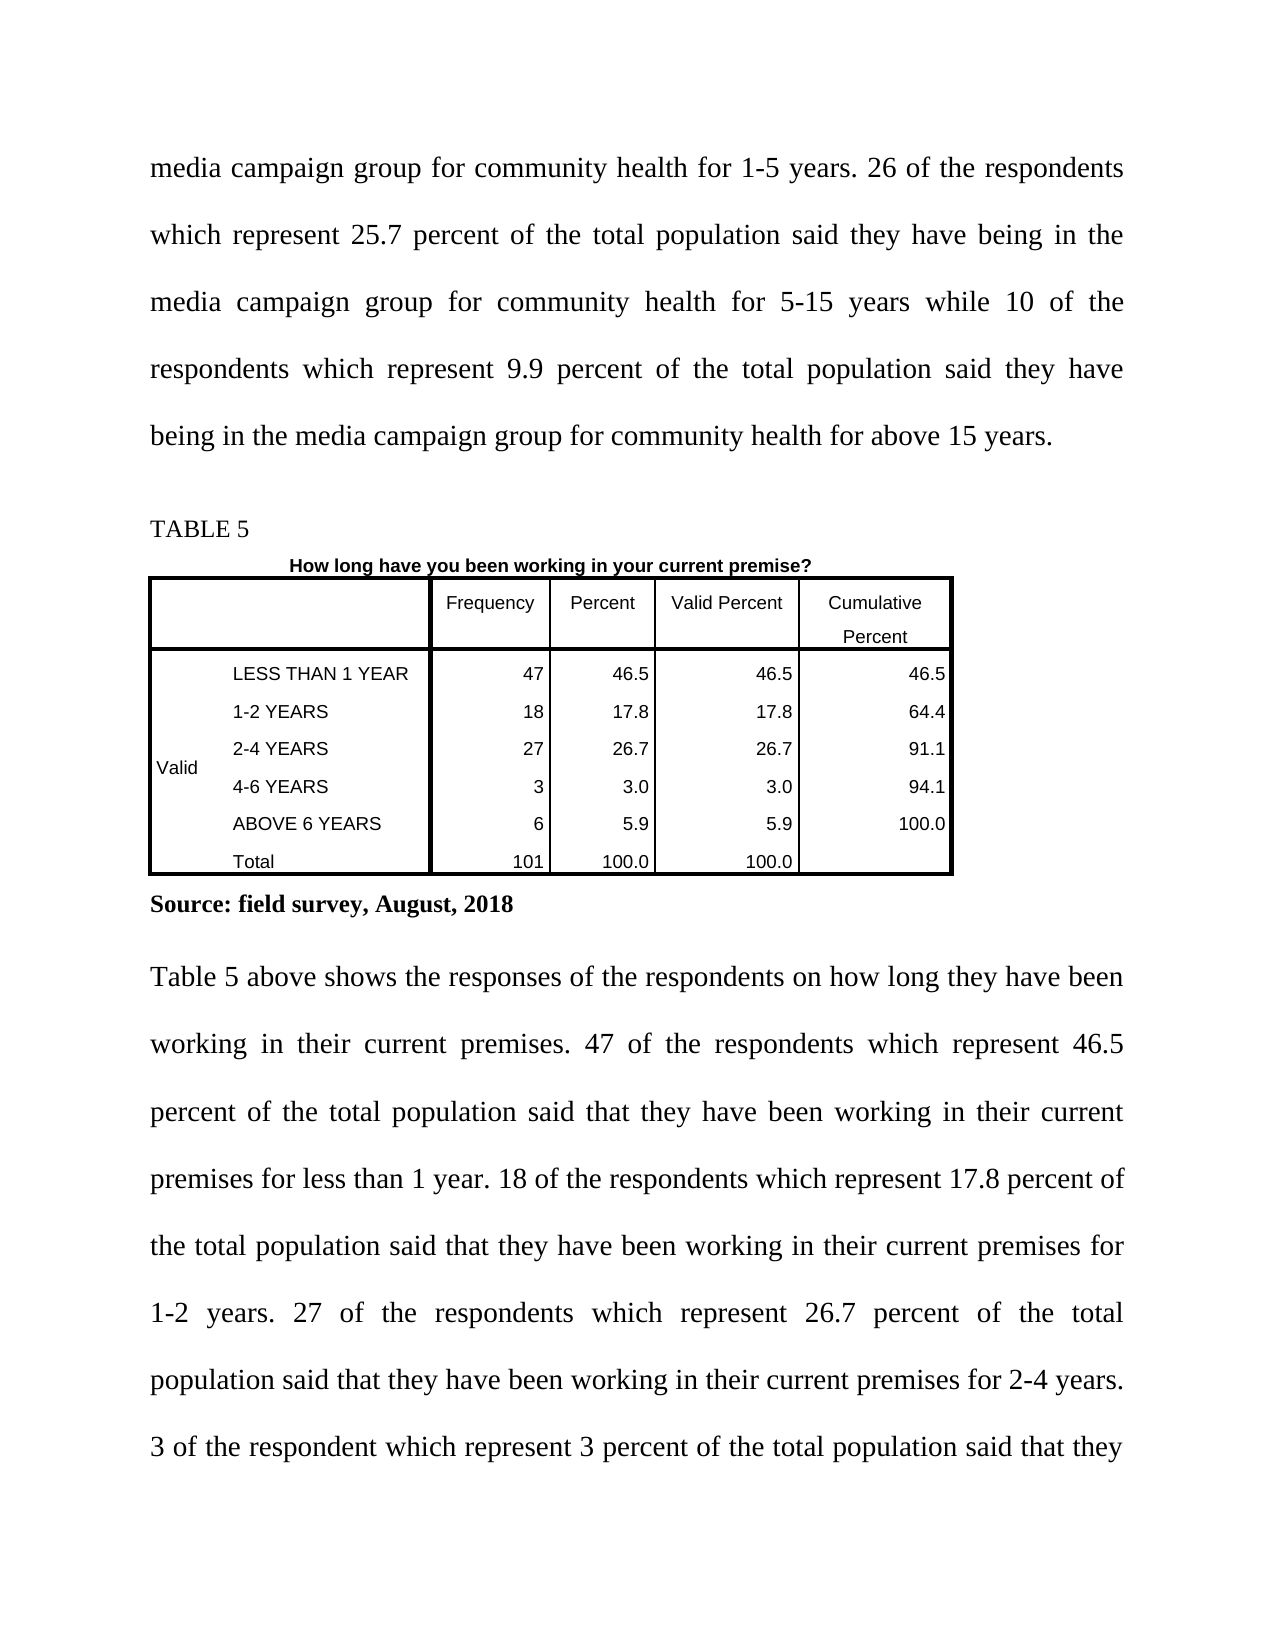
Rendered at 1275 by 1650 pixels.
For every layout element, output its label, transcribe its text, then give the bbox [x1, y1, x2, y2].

table_cell Valid [152, 651, 226, 872]
table_cell 6 [433, 797, 549, 834]
table_cell 94.1 [800, 760, 949, 797]
table_cell 64.4 [800, 685, 949, 722]
table_cell 4-6 YEARS [226, 760, 428, 797]
table_cell [800, 835, 949, 872]
table_cell ABOVE 6 YEARS [226, 797, 428, 834]
table_cell 5.9 [656, 797, 798, 834]
table_cell 100.0 [551, 835, 654, 872]
table_cell 1-2 YEARS [226, 685, 428, 722]
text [150, 959, 1125, 1463]
table_cell 2-4 YEARS [226, 722, 428, 759]
table_cell 5.9 [551, 797, 654, 834]
table_cell 46.5 [656, 651, 798, 684]
text TABLE 5 [150, 514, 1125, 543]
table_cell Cumulative Percent [800, 580, 949, 647]
table_cell Percent [551, 580, 654, 647]
table_cell 3 [433, 760, 549, 797]
table_cell Valid Percent [656, 580, 798, 647]
table_cell 91.1 [800, 722, 949, 759]
table_cell 46.5 [800, 651, 949, 684]
table_cell 3.0 [551, 760, 654, 797]
table_cell 100.0 [800, 797, 949, 834]
table_cell Total [226, 835, 428, 872]
table_cell LESS THAN 1 YEAR [226, 651, 428, 684]
table_cell 17.8 [656, 685, 798, 722]
table_cell 17.8 [551, 685, 654, 722]
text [150, 150, 1125, 452]
table_cell 18 [433, 685, 549, 722]
table_cell 47 [433, 651, 549, 684]
table_cell 26.7 [551, 722, 654, 759]
table_header How long have you been working in your current premise? [150, 543, 951, 576]
table_cell 101 [433, 835, 549, 872]
table_cell Frequency [433, 580, 549, 647]
text Source: field survey, August, 2018 [150, 876, 1125, 918]
table_cell 46.5 [551, 651, 654, 684]
table_cell 27 [433, 722, 549, 759]
table_cell 3.0 [656, 760, 798, 797]
table_cell [152, 580, 428, 647]
table_cell 100.0 [656, 835, 798, 872]
table_cell 26.7 [656, 722, 798, 759]
